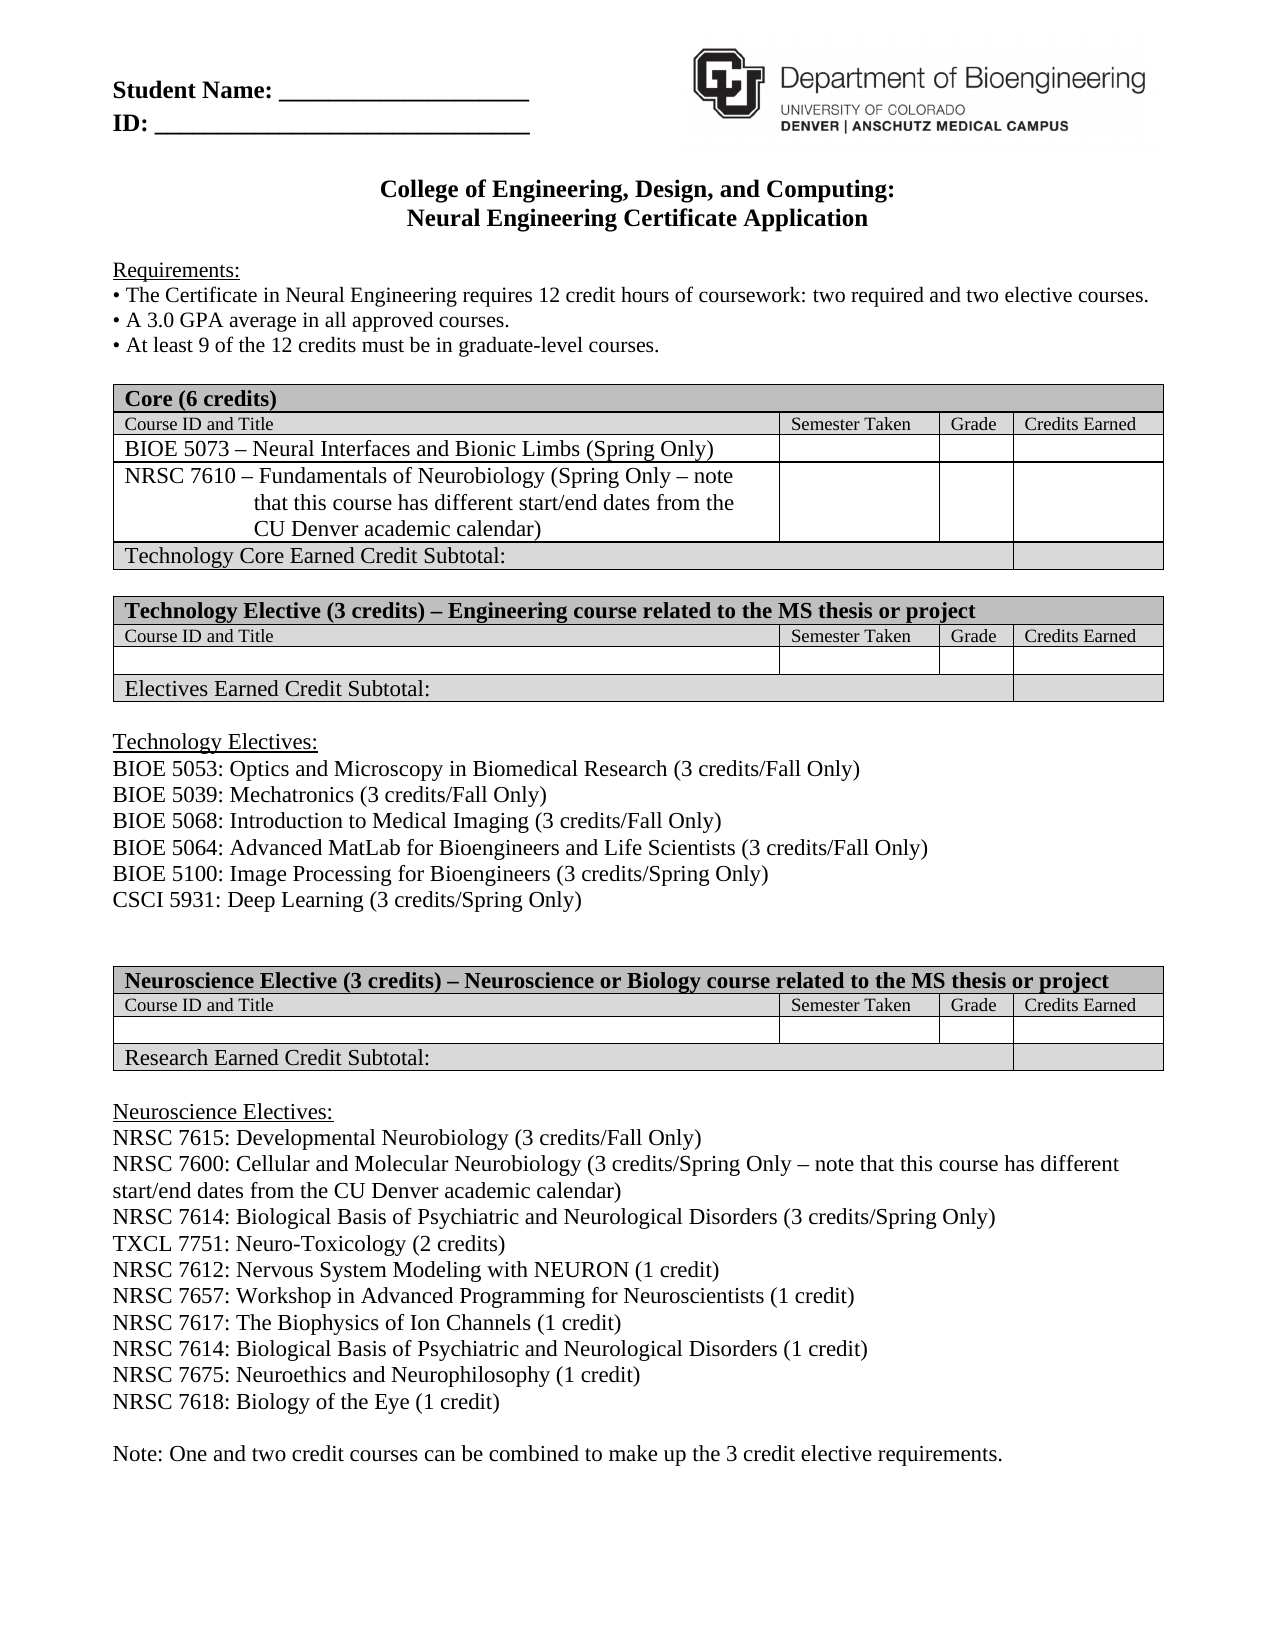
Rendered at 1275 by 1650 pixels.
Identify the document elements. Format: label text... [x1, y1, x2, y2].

text BIOE 5068: Introduction to Medical Imaging (3 credits/Fall Only) [112, 807, 1162, 834]
table_cell [1014, 1044, 1163, 1070]
text BIOE 5053: Optics and Microscopy in Biomedical Research (3 credits/Fall Only) [112, 755, 1162, 781]
text Technology Electives: [112, 728, 1162, 755]
table_cell Semester Taken [780, 413, 939, 434]
text NRSC 7615: Developmental Neurobiology (3 credits/Fall Only) [112, 1124, 1162, 1151]
table_cell [1014, 543, 1163, 569]
text College of Engineering, Design, and Computing: [112, 174, 1162, 203]
table_cell Course ID and Title [114, 994, 779, 1016]
table_cell [780, 647, 939, 674]
text NRSC 7618: Biology of the Eye (1 credit) [112, 1388, 1162, 1414]
table_cell NRSC 7610 – Fundamentals of Neurobiology (Spring Only – note that this course has different start/end dates from the CU Denver academic calendar) [114, 463, 779, 541]
table_cell [1014, 435, 1163, 461]
table_cell Grade [940, 625, 1013, 646]
text NRSC 7657: Workshop in Advanced Programming for Neuroscientists (1 credit) [112, 1282, 1162, 1309]
table_cell Technology Core Earned Credit Subtotal: [114, 543, 1013, 569]
text BIOE 5100: Image Processing for Bioengineers (3 credits/Spring Only) [112, 860, 1162, 887]
table_cell Electives Earned Credit Subtotal: [114, 675, 1013, 701]
table_cell Research Earned Credit Subtotal: [114, 1044, 1013, 1070]
text Neuroscience Electives: [112, 1098, 1162, 1124]
table_cell Course ID and Title [114, 413, 779, 434]
table_cell [1014, 647, 1163, 674]
table_header Neuroscience Elective (3 credits) – Neuroscience or Biology course related to the MS thesis or project [114, 967, 1163, 993]
table_cell Credits Earned [1014, 994, 1163, 1016]
table_cell [940, 463, 1013, 541]
table_cell [1014, 463, 1163, 541]
table_cell Grade [940, 413, 1013, 434]
text Requirements: • The Certificate in Neural Engineering requires 12 credit hours of coursework: two required and two elective courses. • A 3.0 GPA average in all approved courses. • At least 9 of the 12 credits must be in graduate-level courses. [112, 257, 1162, 358]
text NRSC 7614: Biological Basis of Psychiatric and Neurological Disorders (3 credits/Spring Only) [112, 1203, 1162, 1229]
table_cell [1014, 1017, 1163, 1043]
text Neural Engineering Certificate Application [112, 203, 1162, 232]
table_cell Credits Earned [1014, 413, 1163, 434]
text TXCL 7751: Neuro-Toxicology (2 credits) [112, 1229, 1162, 1256]
table_cell [940, 435, 1013, 461]
table_cell Grade [940, 994, 1013, 1016]
table_cell [1014, 675, 1163, 701]
table_cell [780, 435, 939, 461]
text NRSC 7675: Neuroethics and Neurophilosophy (1 credit) [112, 1361, 1162, 1388]
text BIOE 5064: Advanced MatLab for Bioengineers and Life Scientists (3 credits/Fall Only) [112, 834, 1162, 860]
table_cell Course ID and Title [114, 625, 779, 646]
text NRSC 7617: The Biophysics of Ion Channels (1 credit) [112, 1309, 1162, 1335]
table_cell [940, 647, 1013, 674]
table_cell [114, 647, 779, 674]
table_cell BIOE 5073 – Neural Interfaces and Bionic Limbs (Spring Only) [114, 435, 779, 461]
text CSCI 5931: Deep Learning (3 credits/Spring Only) [112, 887, 1162, 913]
table_cell [780, 463, 939, 541]
table_cell [780, 1017, 939, 1043]
table_cell Credits Earned [1014, 625, 1163, 646]
table_cell Semester Taken [780, 994, 939, 1016]
table_header Technology Elective (3 credits) – Engineering course related to the MS thesis or project [114, 597, 1163, 624]
table_header Core (6 credits) [114, 385, 1163, 411]
text BIOE 5039: Mechatronics (3 credits/Fall Only) [112, 781, 1162, 807]
text Note: One and two credit courses can be combined to make up the 3 credit elective requirements. [112, 1440, 1162, 1467]
text NRSC 7614: Biological Basis of Psychiatric and Neurological Disorders (1 credit) [112, 1335, 1162, 1361]
table_cell [114, 1017, 779, 1043]
picture [679, 33, 1163, 151]
table_cell [940, 1017, 1013, 1043]
text NRSC 7600: Cellular and Molecular Neurobiology (3 credits/Spring Only – note that this course has different start/end dates from the CU Denver academic calendar) [112, 1151, 1162, 1203]
table_cell Semester Taken [780, 625, 939, 646]
text NRSC 7612: Nervous System Modeling with NEURON (1 credit) [112, 1256, 1162, 1282]
